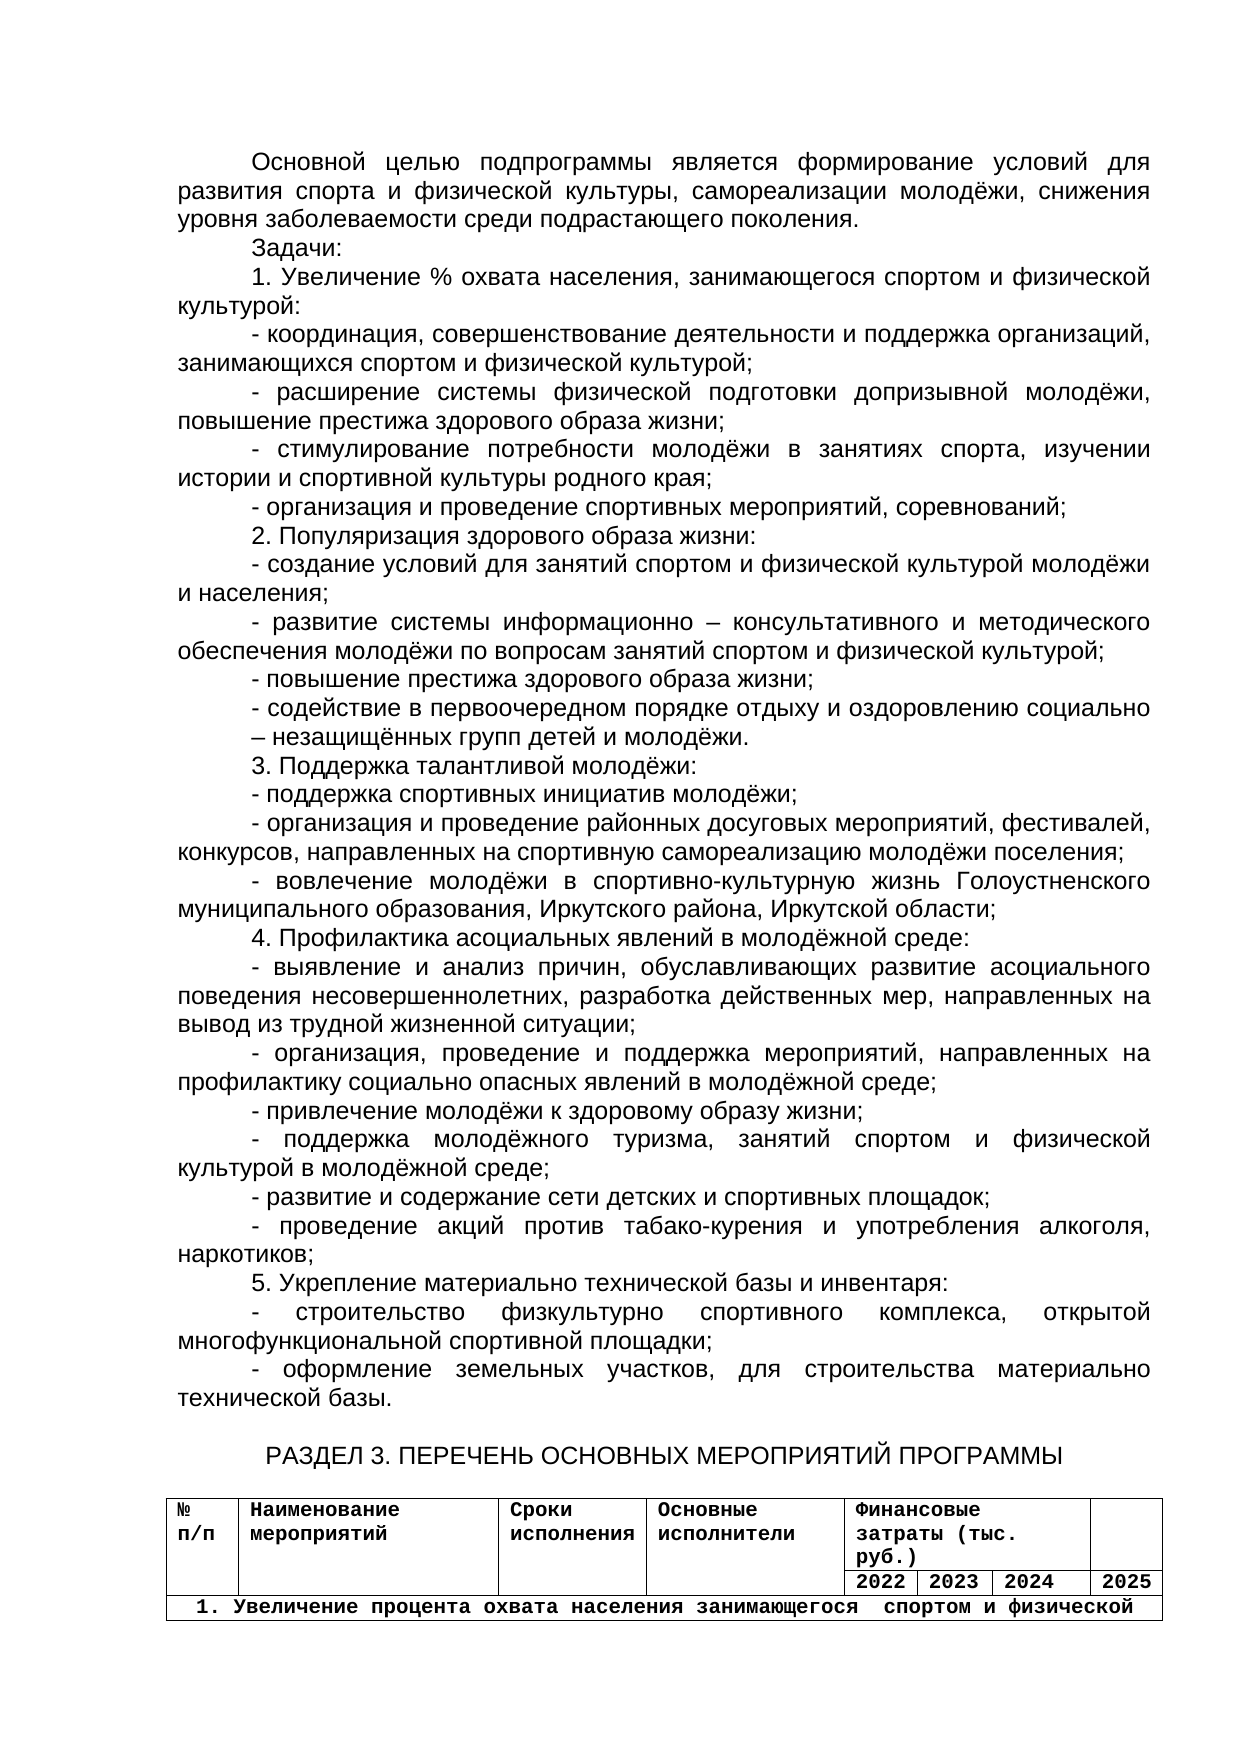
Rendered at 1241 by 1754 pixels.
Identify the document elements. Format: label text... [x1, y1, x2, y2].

text 2. Популяризация здорового образа жизни: [177, 521, 1152, 549]
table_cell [167, 1596, 1162, 1619]
text - развитие системы информационно – консультативного и методического обеспечения молодёжи по вопросам занятий спортом и физической культурой; [177, 607, 1152, 664]
text Основной целью подпрограммы является формирование условий для развития спорта и физической культуры, самореализации молодёжи, снижения уровня заболеваемости среди подрастающего поколения. [177, 147, 1152, 233]
table_header Основные исполнители [647, 1499, 844, 1595]
table_cell 2023 [918, 1571, 992, 1595]
text - содействие в первоочередном порядке отдыху и оздоровлению социально – незащищённых групп детей и молодёжи. [251, 693, 1152, 751]
text - развитие и содержание сети детских и спортивных площадок; [177, 1182, 1152, 1211]
text - строительство физкультурно спортивного комплекса, открытой многофункциональной спортивной площадки; [177, 1297, 1152, 1354]
text - организация и проведение спортивных мероприятий, соревнований; [177, 492, 1152, 521]
text - вовлечение молодёжи в спортивно-культурную жизнь Голоустненского муниципального образования, Иркутского района, Иркутской области; [177, 866, 1152, 923]
table_cell 2025 [1091, 1571, 1162, 1595]
text - организация, проведение и поддержка мероприятий, направленных на профилактику социально опасных явлений в молодёжной среде; [177, 1038, 1152, 1096]
table_header № п/п [167, 1499, 238, 1595]
text - проведение акций против табако-курения и употребления алкоголя, наркотиков; [177, 1211, 1152, 1268]
text - оформление земельных участков, для строительства материально технической базы. [177, 1354, 1152, 1412]
table_header Наименование мероприятий [239, 1499, 498, 1595]
text - поддержка спортивных инициатив молодёжи; [177, 779, 1152, 808]
text - выявление и анализ причин, обуславливающих развитие асоциального поведения несовершеннолетних, разработка действенных мер, направленных на вывод из трудной жизненной ситуации; [177, 952, 1152, 1038]
text - расширение системы физической подготовки допризывной молодёжи, повышение престижа здорового образа жизни; [177, 377, 1152, 434]
table_header Сроки исполнения [499, 1499, 646, 1595]
text 4. Профилактика асоциальных явлений в молодёжной среде: [177, 923, 1152, 952]
table_header [1091, 1499, 1162, 1570]
table_header Финансовые затраты (тыс. руб.) [845, 1499, 1090, 1570]
text 1. Увеличение % охвата населения, занимающегося спортом и физической культурой: [177, 262, 1152, 319]
text 5. Укрепление материально технической базы и инвентаря: [177, 1268, 1152, 1297]
text - организация и проведение районных досуговых мероприятий, фестивалей, конкурсов, направленных на спортивную самореализацию молодёжи поселения; [177, 808, 1152, 866]
text 3. Поддержка талантливой молодёжи: [177, 751, 1152, 779]
text - привлечение молодёжи к здоровому образу жизни; [177, 1096, 1152, 1124]
table_cell 2022 [845, 1571, 917, 1595]
text - стимулирование потребности молодёжи в занятиях спорта, изучении истории и спортивной культуры родного края; [177, 434, 1152, 492]
text - повышение престижа здорового образа жизни; [177, 664, 1152, 693]
text - создание условий для занятий спортом и физической культурой молодёжи и населения; [177, 549, 1152, 607]
text Задачи: [177, 233, 1152, 262]
table_cell 2024 [993, 1571, 1090, 1595]
text - координация, совершенствование деятельности и поддержка организаций, занимающихся спортом и физической культурой; [177, 319, 1152, 377]
text - поддержка молодёжного туризма, занятий спортом и физической культурой в молодёжной среде; [177, 1124, 1152, 1182]
text РАЗДЕЛ 3. ПЕРЕЧЕНЬ ОСНОВНЫХ МЕРОПРИЯТИЙ ПРОГРАММЫ [177, 1441, 1152, 1469]
